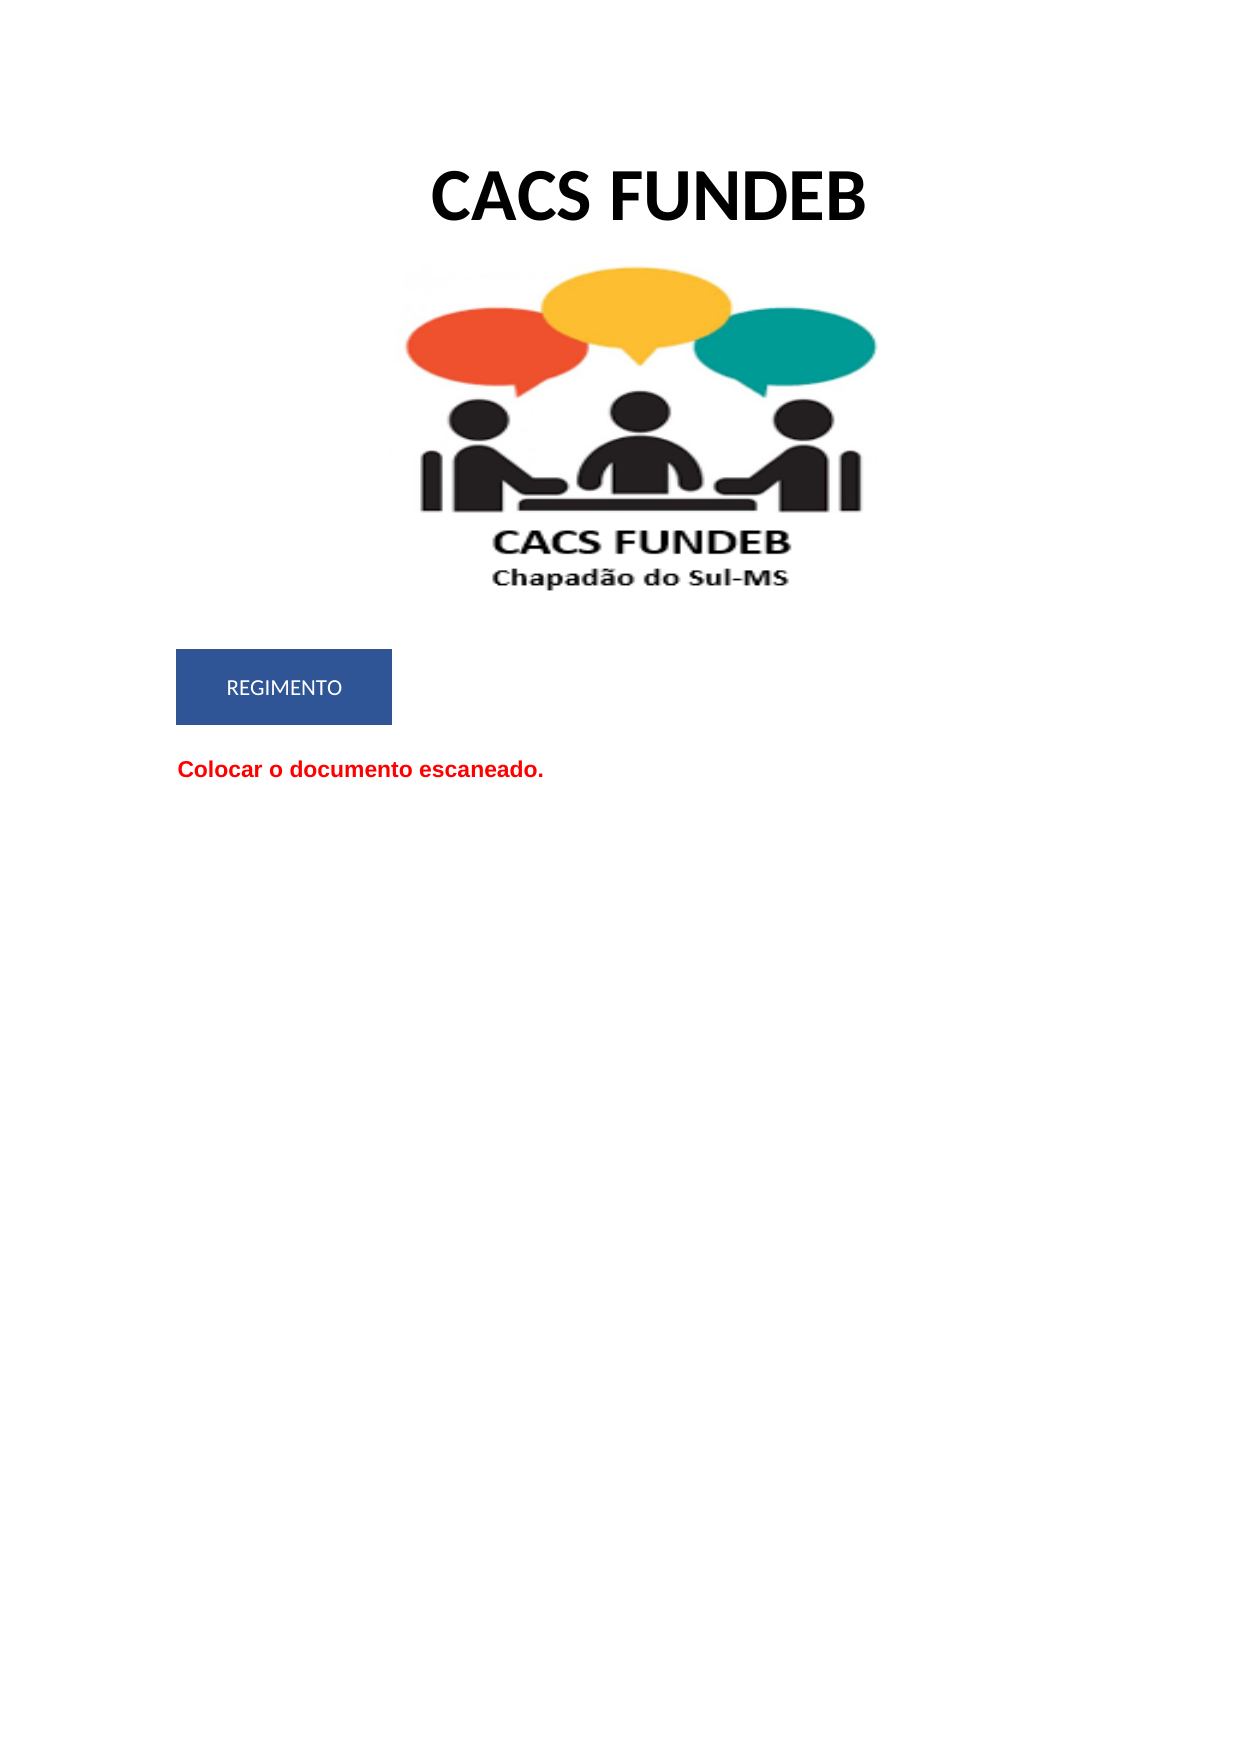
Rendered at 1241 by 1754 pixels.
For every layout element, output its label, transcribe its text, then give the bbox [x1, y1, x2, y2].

picture [387, 263, 912, 606]
text Colocar o documento escaneado. [177, 756, 1122, 782]
text CACS FUNDEB [177, 148, 1122, 239]
